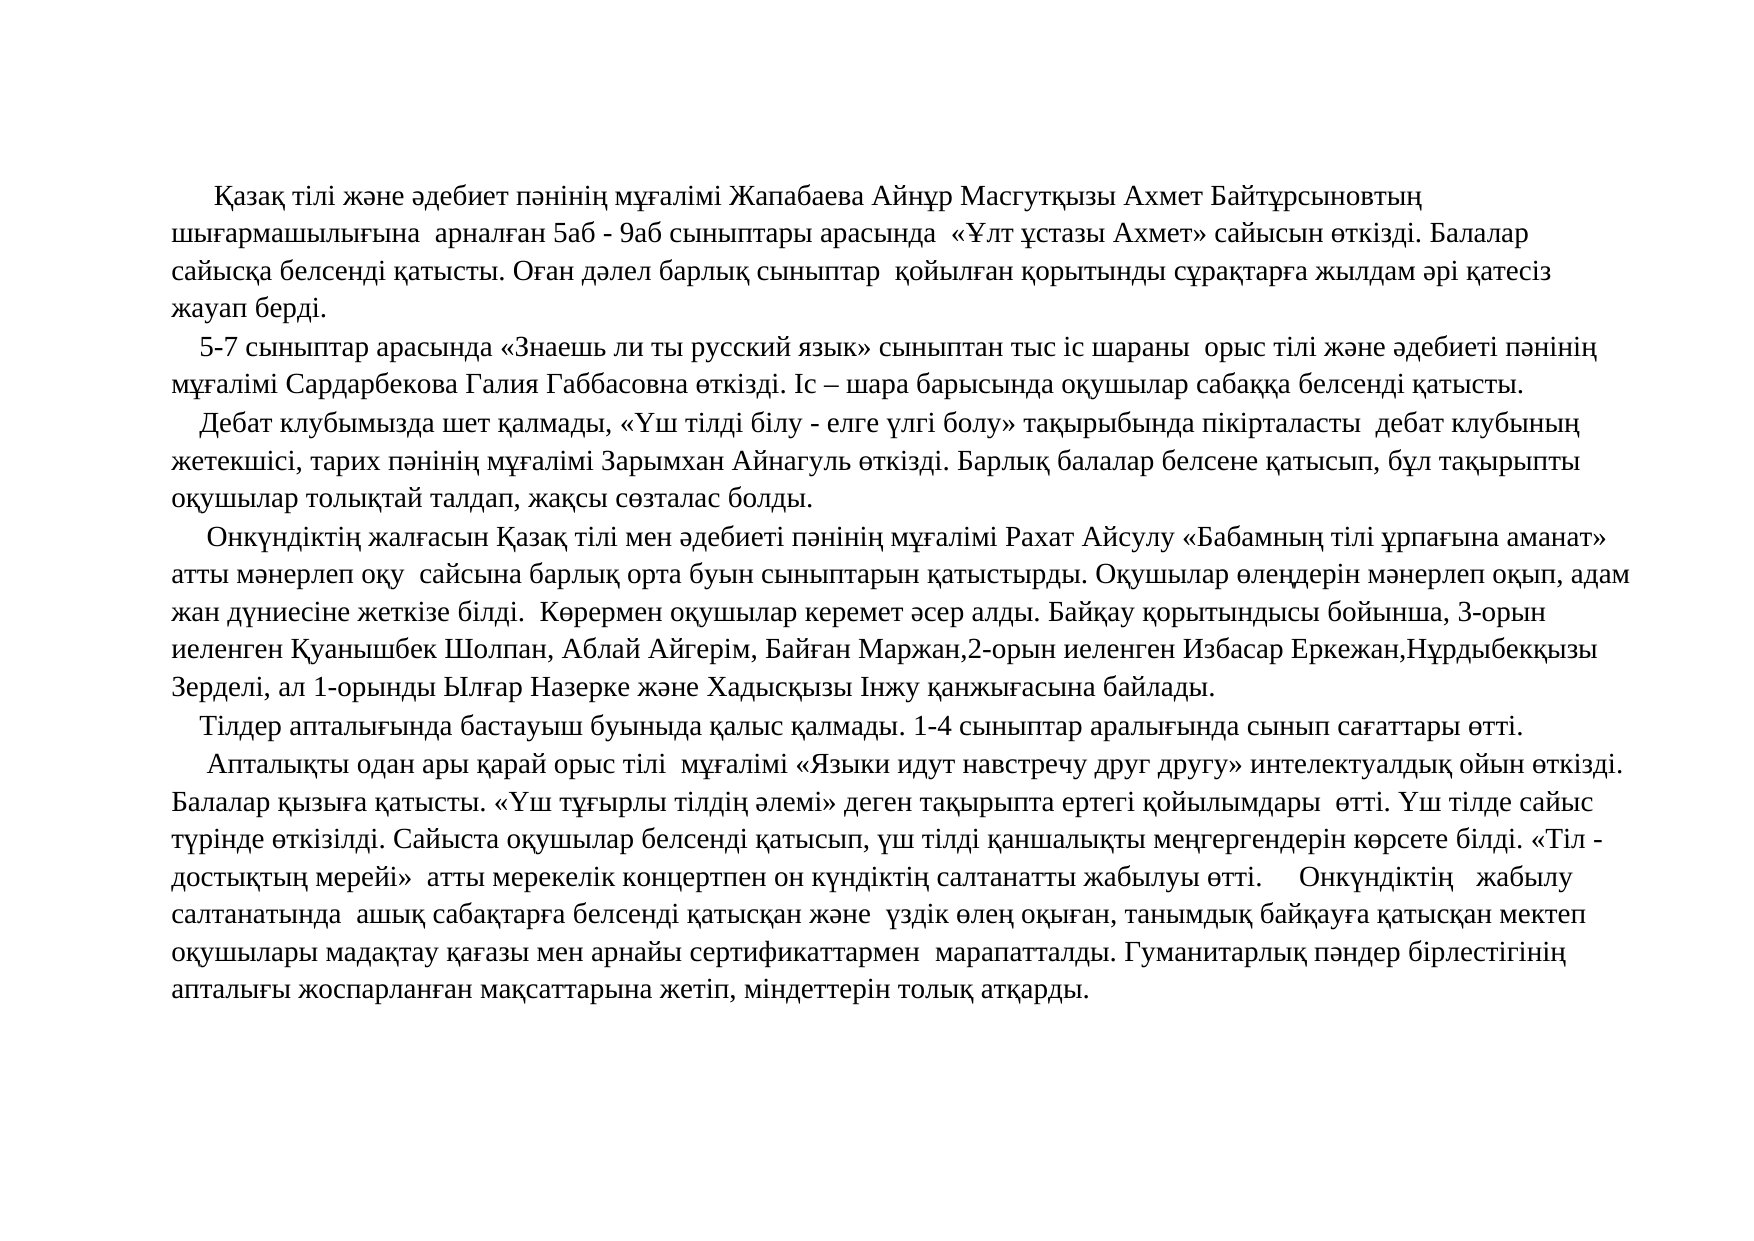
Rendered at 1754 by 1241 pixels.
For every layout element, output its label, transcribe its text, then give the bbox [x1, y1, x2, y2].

text Апталықты одан ары қарай орыс тілі мұғалімі «Языки идут навстречу друг другу» интелектуалдық ойын өткізді. Балалар қызыға қатысты. «Үш тұғырлы тілдің әлемі» деген тақырыпта ертегі қойылымдары өтті. Үш тілде сайыс түрінде өткізілді. Сайыста оқушылар белсенді қатысып, үш тілді қаншалықты меңгергендерін көрсете білді. «Тіл - достықтың мерейі» атты мерекелік концертпен он күндіктің салтанатты жабылуы өтті. Онкүндіктің жабылу салтанатында ашық сабақтарға белсенді қатысқан және үздік өлең оқыған, танымдық байқауға қатысқан мектеп оқушылары мадақтау қағазы мен арнайы сертификаттармен марапатталды. Гуманитарлық пәндер бірлестігінің апталығы жоспарланған мақсаттарына жетіп, міндеттерін толық атқарды. [170, 746, 1633, 1005]
text Қазақ тілі және әдебиет пәнінің мұғалімі Жапабаева Айнұр Масгутқызы Ахмет Байтұрсыновтың шығармашылығына арналған 5аб - 9аб сыныптары арасында «Ұлт ұстазы Ахмет» сайысын өткізді. Балалар сайысқа белсенді қатысты. Оған дәлел барлық сыныптар қойылған қорытынды сұрақтарға жылдам әрі қатесіз жауап берді. [170, 178, 1633, 324]
text 5-7 сыныптар арасында «Знаешь ли ты русский язык» сыныптан тыс іс шараны орыс тілі және әдебиеті пәнінің мұғалімі Сардарбекова Галия Габбасовна өткізді. Іс – шара барысында оқушылар сабаққа белсенді қатысты. [170, 329, 1633, 400]
text Дебат клубымызда шет қалмады, «Үш тілді білу - елге үлгі болу» тақырыбында пікірталасты дебат клубының жетекшісі, тарих пәнінің мұғалімі Зарымхан Айнагуль өткізді. Барлық балалар белсене қатысып, бұл тақырыпты оқушылар толықтай талдап, жақсы сөзталас болды. [170, 405, 1633, 514]
text Онкүндіктің жалғасын Қазақ тілі мен әдебиеті пәнінің мұғалімі Рахат Айсулу «Бабамның тілі ұрпағына аманат» атты мәнерлеп оқу сайсына барлық орта буын сыныптарын қатыстырды. Оқушылар өлеңдерін мәнерлеп оқып, адам жан дүниесіне жеткізе білді. Көрермен оқушылар керемет әсер алды. Байқау қорытындысы бойынша, 3-орын иеленген Қуанышбек Шолпан, Аблай Айгерім, Байған Маржан,2-орын иеленген Избасар Еркежан,Нұрдыбекқызы Зерделі, ал 1-орынды Ылғар Назерке және Хадысқызы Інжу қанжығасына байлады. [170, 519, 1633, 702]
text Тілдер апталығында бастауыш буыныда қалыс қалмады. 1-4 сыныптар аралығында сынып сағаттары өтті. [170, 708, 1633, 741]
